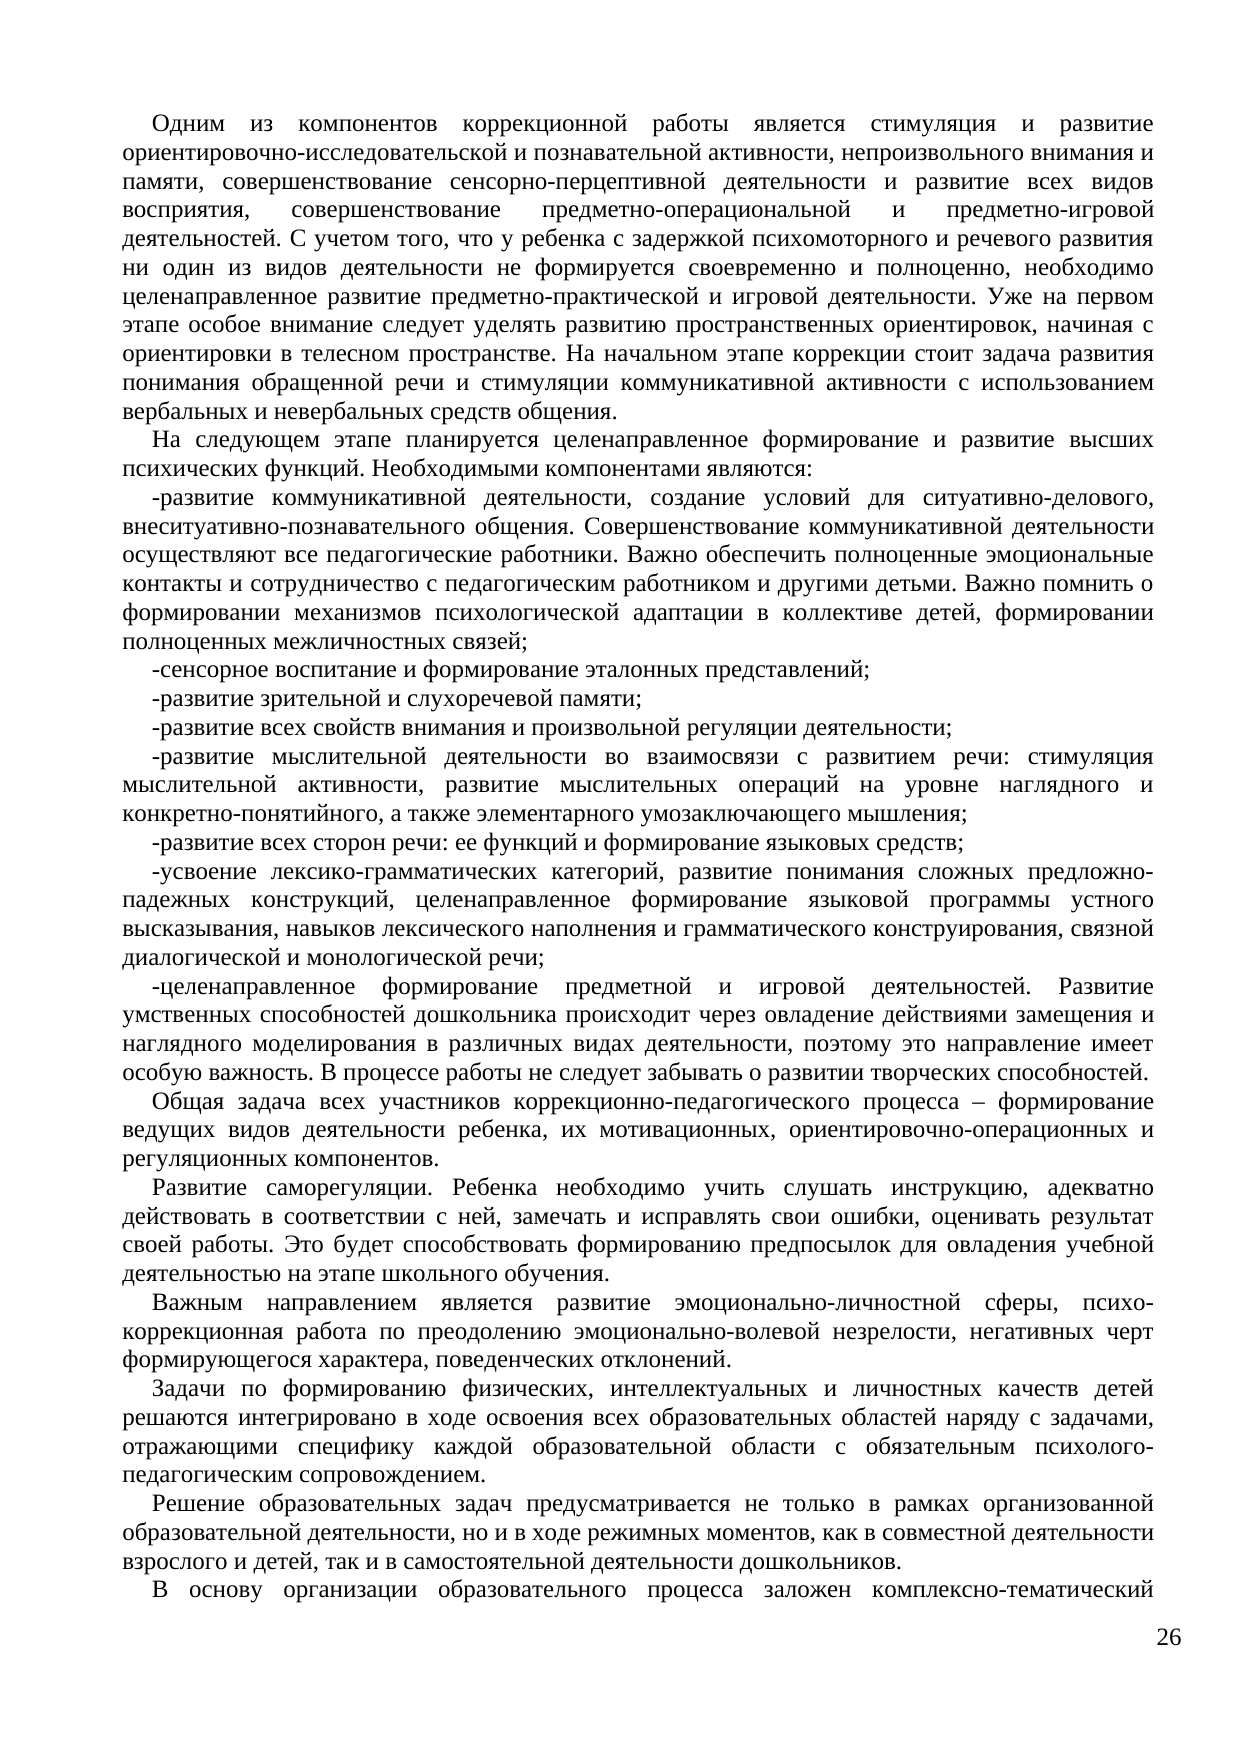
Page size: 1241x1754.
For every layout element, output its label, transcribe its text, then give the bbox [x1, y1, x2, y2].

text Развитие саморегуляции. Ребенка необходимо учить слушать инструкцию, адекватно действовать в соответствии с ней, замечать и исправлять свои ошибки, оценивать результат своей работы. Это будет способствовать формированию предпосылок для овладения учебной деятельностью на этапе школьного обучения. [122, 1172, 1155, 1287]
text -развитие мыслительной деятельности во взаимосвязи с развитием речи: стимуляция мыслительной активности, развитие мыслительных операций на уровне наглядного и конкретно-понятийного, а также элементарного умозаключающего мышления; [122, 741, 1155, 827]
text -сенсорное воспитание и формирование эталонных представлений; [122, 654, 1155, 683]
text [122, 1574, 1155, 1603]
text На следующем этапе планируется целенаправленное формирование и развитие высших психических функций. Необходимыми компонентами являются: [122, 424, 1155, 482]
text Общая задача всех участников коррекционно-педагогического процесса – формирование ведущих видов деятельности ребенка, их мотивационных, ориентировочно-операционных и регуляционных компонентов. [122, 1086, 1155, 1172]
text Задачи по формированию физических, интеллектуальных и личностных качеств детей решаются интегрировано в ходе освоения всех образовательных областей наряду с задачами, отражающими специфику каждой образовательной области с обязательным психолого-педагогическим сопровождением. [122, 1373, 1155, 1488]
text -развитие коммуникативной деятельности, создание условий для ситуативно-делового, внеситуативно-познавательного общения. Совершенствование коммуникативной деятельности осуществляют все педагогические работники. Важно обеспечить полноценные эмоциональные контакты и сотрудничество с педагогическим работником и другими детьми. Важно помнить о формировании механизмов психологической адаптации в коллективе детей, формировании полноценных межличностных связей; [122, 482, 1155, 654]
text Одним из компонентов коррекционной работы является стимуляция и развитие ориентировочно-исследовательской и познавательной активности, непроизвольного внимания и памяти, совершенствование сенсорно-перцептивной деятельности и развитие всех видов восприятия, совершенствование предметно-операциональной и предметно-игровой деятельностей. С учетом того, что у ребенка с задержкой психомоторного и речевого развития ни один из видов деятельности не формируется своевременно и полноценно, необходимо целенаправленное развитие предметно-практической и игровой деятельности. Уже на первом этапе особое внимание следует уделять развитию пространственных ориентировок, начиная с ориентировки в телесном пространстве. На начальном этапе коррекции стоит задача развития понимания обращенной речи и стимуляции коммуникативной активности с использованием вербальных и невербальных средств общения. [122, 108, 1155, 424]
text -развитие всех свойств внимания и произвольной регуляции деятельности; [122, 712, 1155, 741]
text -усвоение лексико-грамматических категорий, развитие понимания сложных предложно-падежных конструкций, целенаправленное формирование языковой программы устного высказывания, навыков лексического наполнения и грамматического конструирования, связной диалогической и монологической речи; [122, 856, 1155, 971]
text -развитие всех сторон речи: ее функций и формирование языковых средств; [122, 827, 1155, 856]
text -развитие зрительной и слухоречевой памяти; [122, 683, 1155, 712]
text -целенаправленное формирование предметной и игровой деятельностей. Развитие умственных способностей дошкольника происходит через овладение действиями замещения и наглядного моделирования в различных видах деятельности, поэтому это направление имеет особую важность. В процессе работы не следует забывать о развитии творческих способностей. [122, 971, 1155, 1086]
text Важным направлением является развитие эмоционально-личностной сферы, психо-коррекционная работа по преодолению эмоционально-волевой незрелости, негативных черт формирующегося характера, поведенческих отклонений. [122, 1287, 1155, 1373]
text Решение образовательных задач предусматривается не только в рамках организованной образовательной деятельности, но и в ходе режимных моментов, как в совместной деятельности взрослого и детей, так и в самостоятельной деятельности дошкольников. [122, 1488, 1155, 1574]
